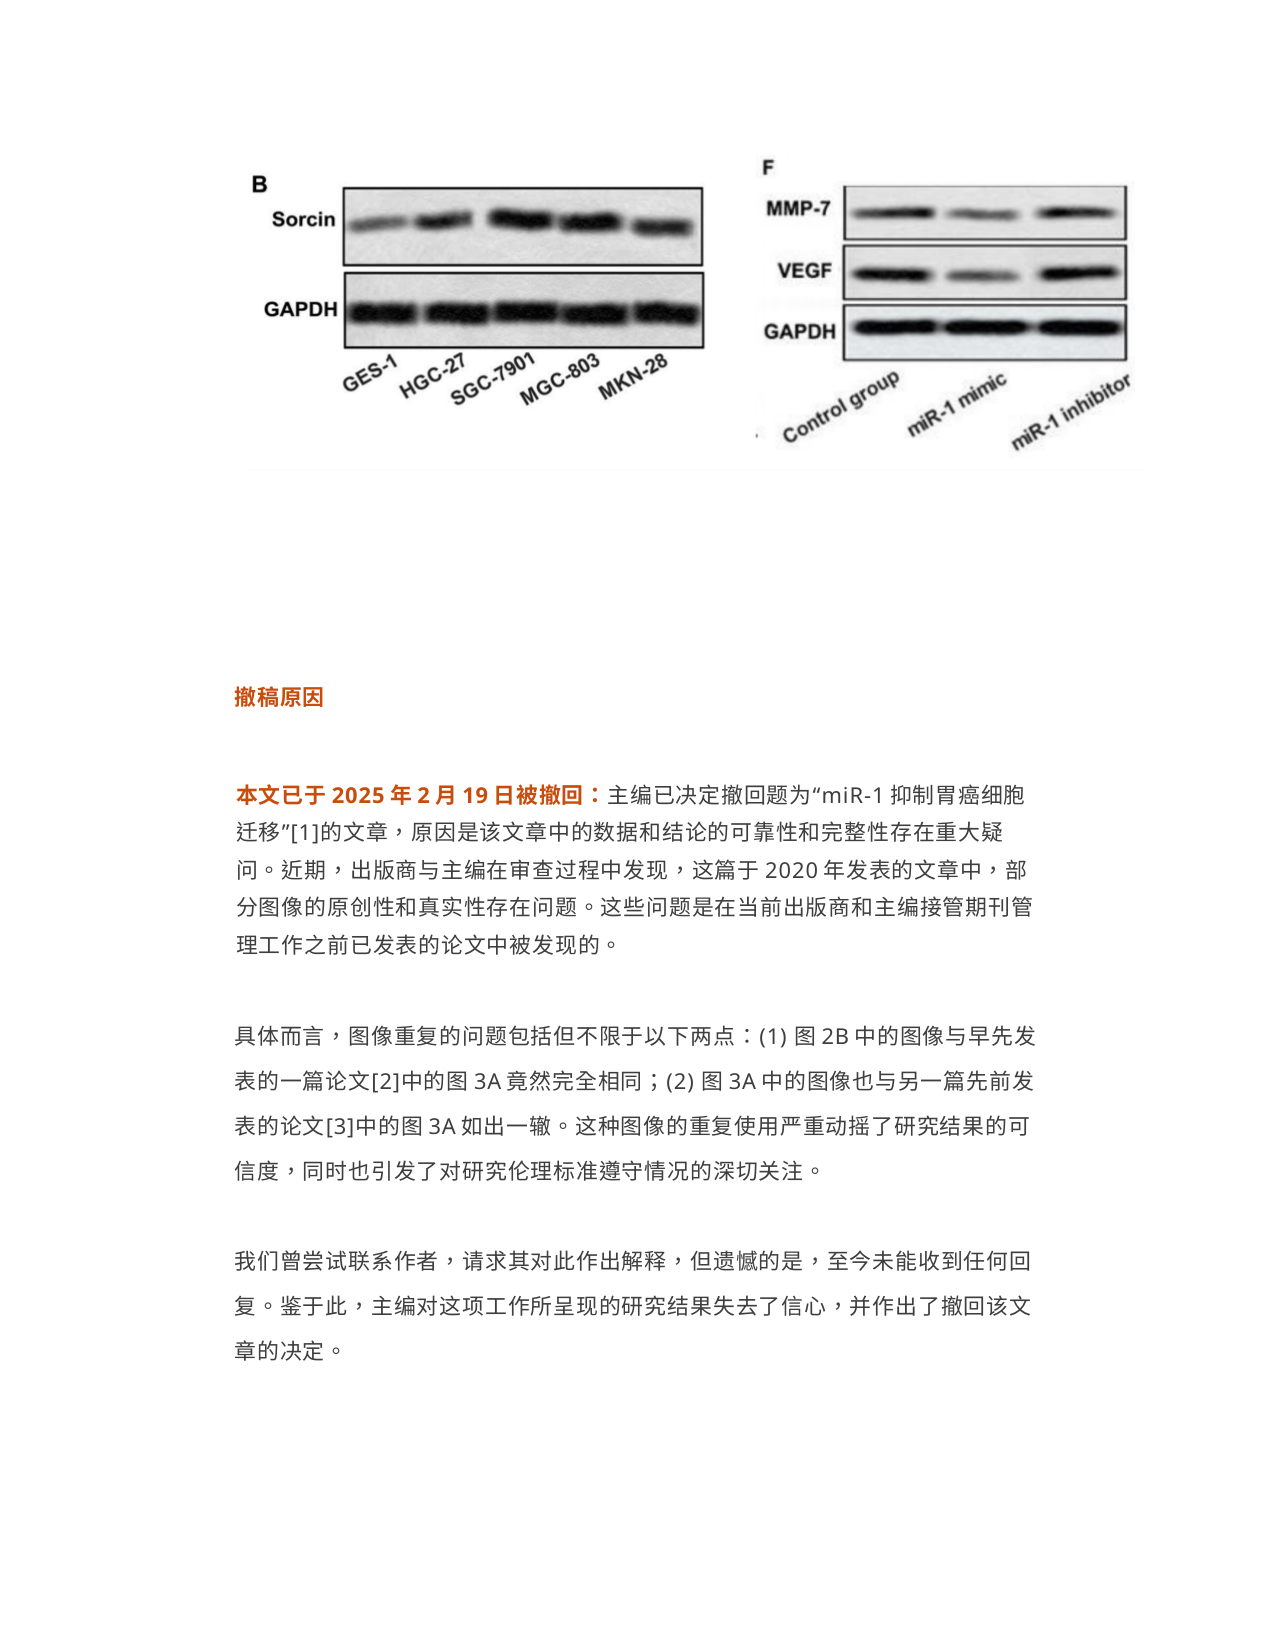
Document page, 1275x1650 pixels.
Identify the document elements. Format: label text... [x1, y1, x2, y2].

text 撤稿原因 [234, 666, 1041, 711]
text 我们曾尝试联系作者，请求其对此作出解释，但遗憾的是，至今未能收到任何回复。鉴于此，主编对这项工作所呈现的研究结果失去了信心，并作出了撤回该文章的决定。 [234, 1231, 1041, 1366]
text 本文已于2025年2月19日被撤回：主编已决定撤回题为“miR-1抑制胃癌细胞迁移”[1]的文章，原因是该文章中的数据和结论的可靠性和完整性存在重大疑问。近期，出版商与主编在审查过程中发现，这篇于2020年发表的文章中，部分图像的原创性和真实性存在问题。这些问题是在当前出版商和主编接管期刊管理工作之前已发表的论文中被发现的。 [236, 772, 1039, 959]
picture [245, 150, 1146, 471]
text 具体而言，图像重复的问题包括但不限于以下两点：(1) 图2B中的图像与早先发表的一篇论文[2]中的图3A竟然完全相同；(2) 图3A中的图像也与另一篇先前发表的论文[3]中的图3A如出一辙。这种图像的重复使用严重动摇了研究结果的可信度，同时也引发了对研究伦理标准遵守情况的深切关注。 [234, 1006, 1041, 1186]
